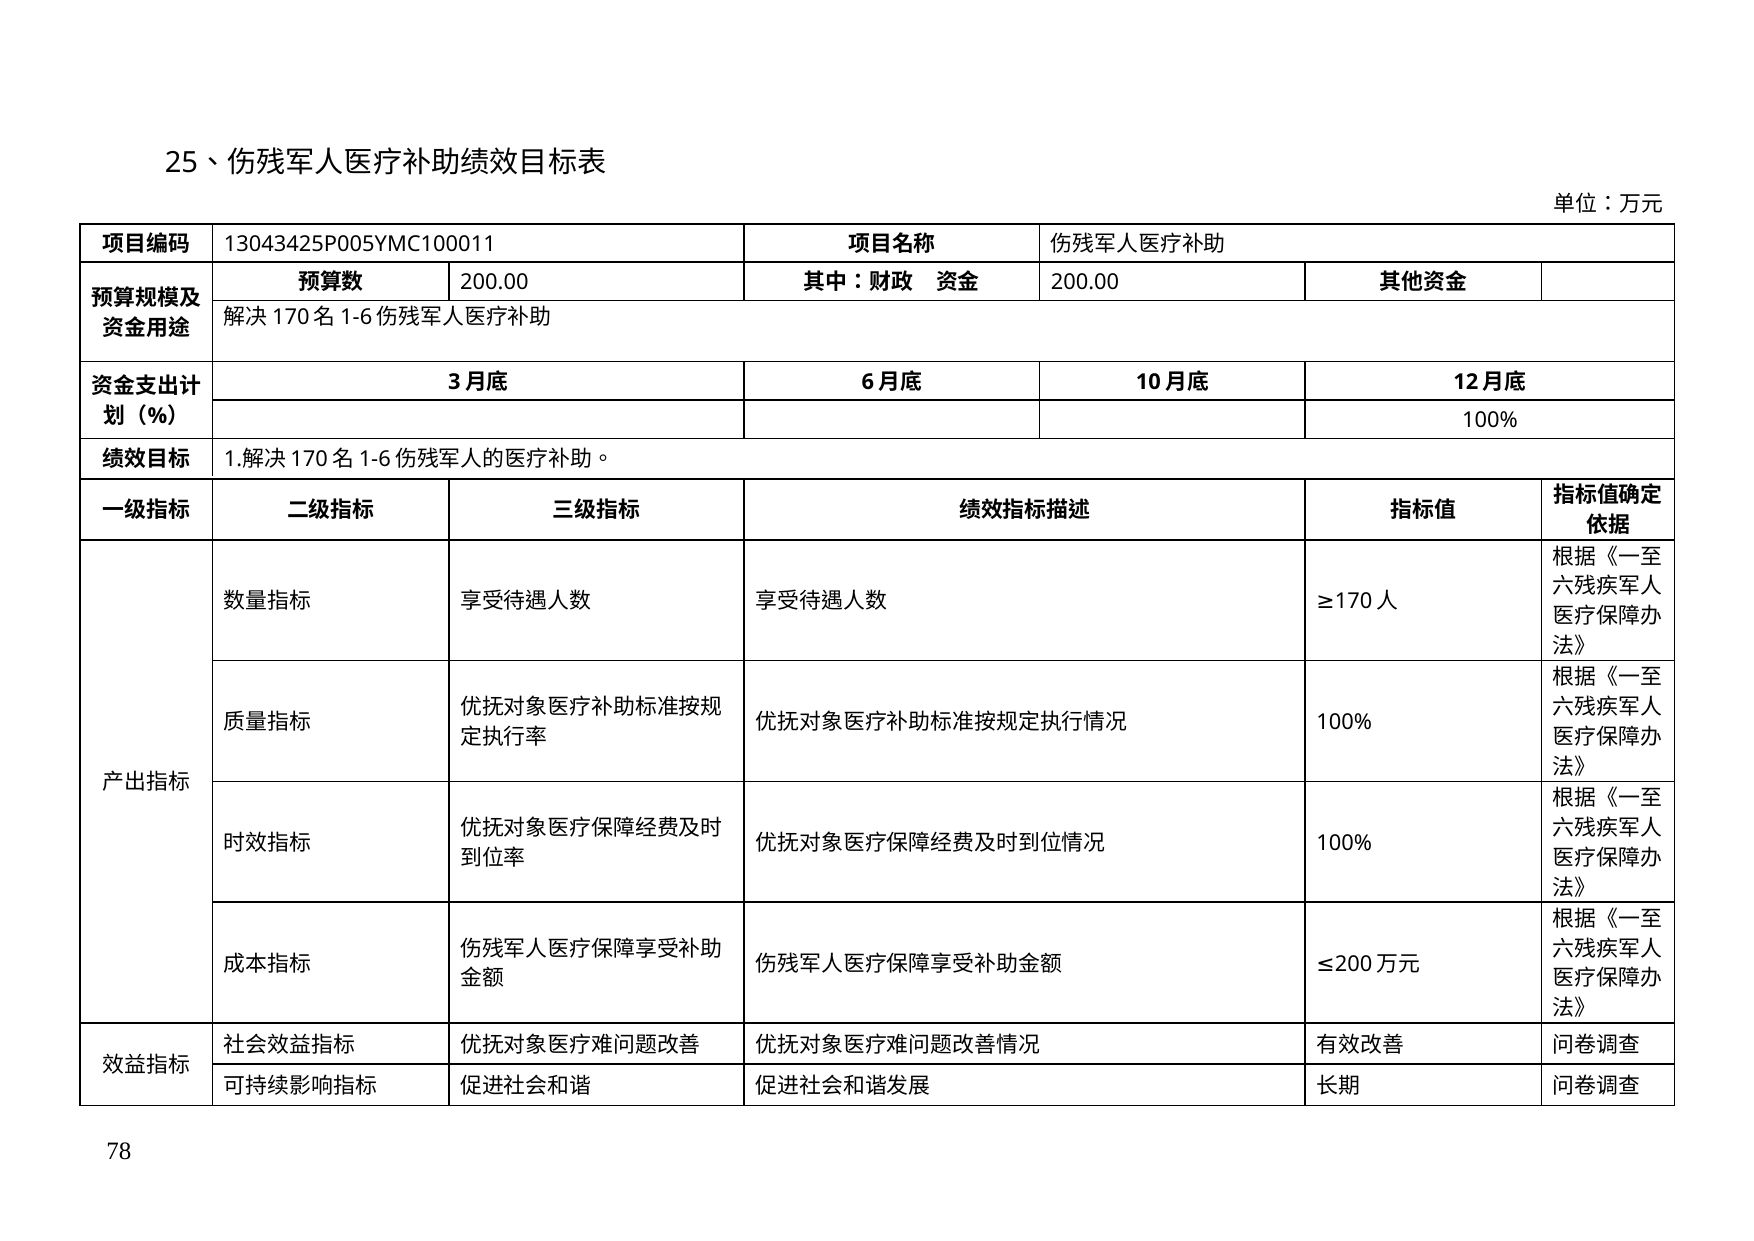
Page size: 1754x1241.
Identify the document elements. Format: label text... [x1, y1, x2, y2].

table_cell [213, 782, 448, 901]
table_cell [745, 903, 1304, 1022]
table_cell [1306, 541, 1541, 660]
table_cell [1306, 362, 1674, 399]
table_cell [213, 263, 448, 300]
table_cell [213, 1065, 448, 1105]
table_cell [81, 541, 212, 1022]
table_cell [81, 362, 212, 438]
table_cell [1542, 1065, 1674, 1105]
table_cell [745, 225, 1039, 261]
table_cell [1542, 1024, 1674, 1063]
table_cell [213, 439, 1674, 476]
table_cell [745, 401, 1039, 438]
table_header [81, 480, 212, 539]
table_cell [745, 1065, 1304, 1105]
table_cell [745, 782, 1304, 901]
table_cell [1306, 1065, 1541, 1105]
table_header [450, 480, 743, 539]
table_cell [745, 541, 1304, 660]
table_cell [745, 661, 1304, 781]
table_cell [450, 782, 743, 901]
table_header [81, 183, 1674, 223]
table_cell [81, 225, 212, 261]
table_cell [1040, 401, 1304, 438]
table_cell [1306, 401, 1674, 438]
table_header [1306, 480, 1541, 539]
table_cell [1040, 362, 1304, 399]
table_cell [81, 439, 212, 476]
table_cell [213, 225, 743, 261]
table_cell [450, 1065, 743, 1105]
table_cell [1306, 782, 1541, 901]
text 25、伤残军人医疗补助绩效目标表 [106, 142, 1648, 181]
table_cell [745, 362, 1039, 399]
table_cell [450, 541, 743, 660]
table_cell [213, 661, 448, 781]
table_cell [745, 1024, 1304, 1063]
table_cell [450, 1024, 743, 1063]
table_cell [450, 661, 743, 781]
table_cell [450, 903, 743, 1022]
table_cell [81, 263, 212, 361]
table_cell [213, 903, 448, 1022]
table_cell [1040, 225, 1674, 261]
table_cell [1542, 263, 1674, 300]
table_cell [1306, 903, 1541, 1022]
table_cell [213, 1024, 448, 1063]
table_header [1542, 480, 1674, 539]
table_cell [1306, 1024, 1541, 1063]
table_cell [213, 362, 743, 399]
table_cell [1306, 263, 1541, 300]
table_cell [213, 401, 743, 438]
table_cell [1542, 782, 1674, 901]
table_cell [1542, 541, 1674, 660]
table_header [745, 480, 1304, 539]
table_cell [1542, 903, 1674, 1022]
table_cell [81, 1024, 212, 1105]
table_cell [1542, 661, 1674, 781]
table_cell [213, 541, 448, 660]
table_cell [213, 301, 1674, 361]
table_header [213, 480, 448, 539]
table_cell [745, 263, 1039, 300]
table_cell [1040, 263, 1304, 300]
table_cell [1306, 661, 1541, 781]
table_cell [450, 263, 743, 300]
